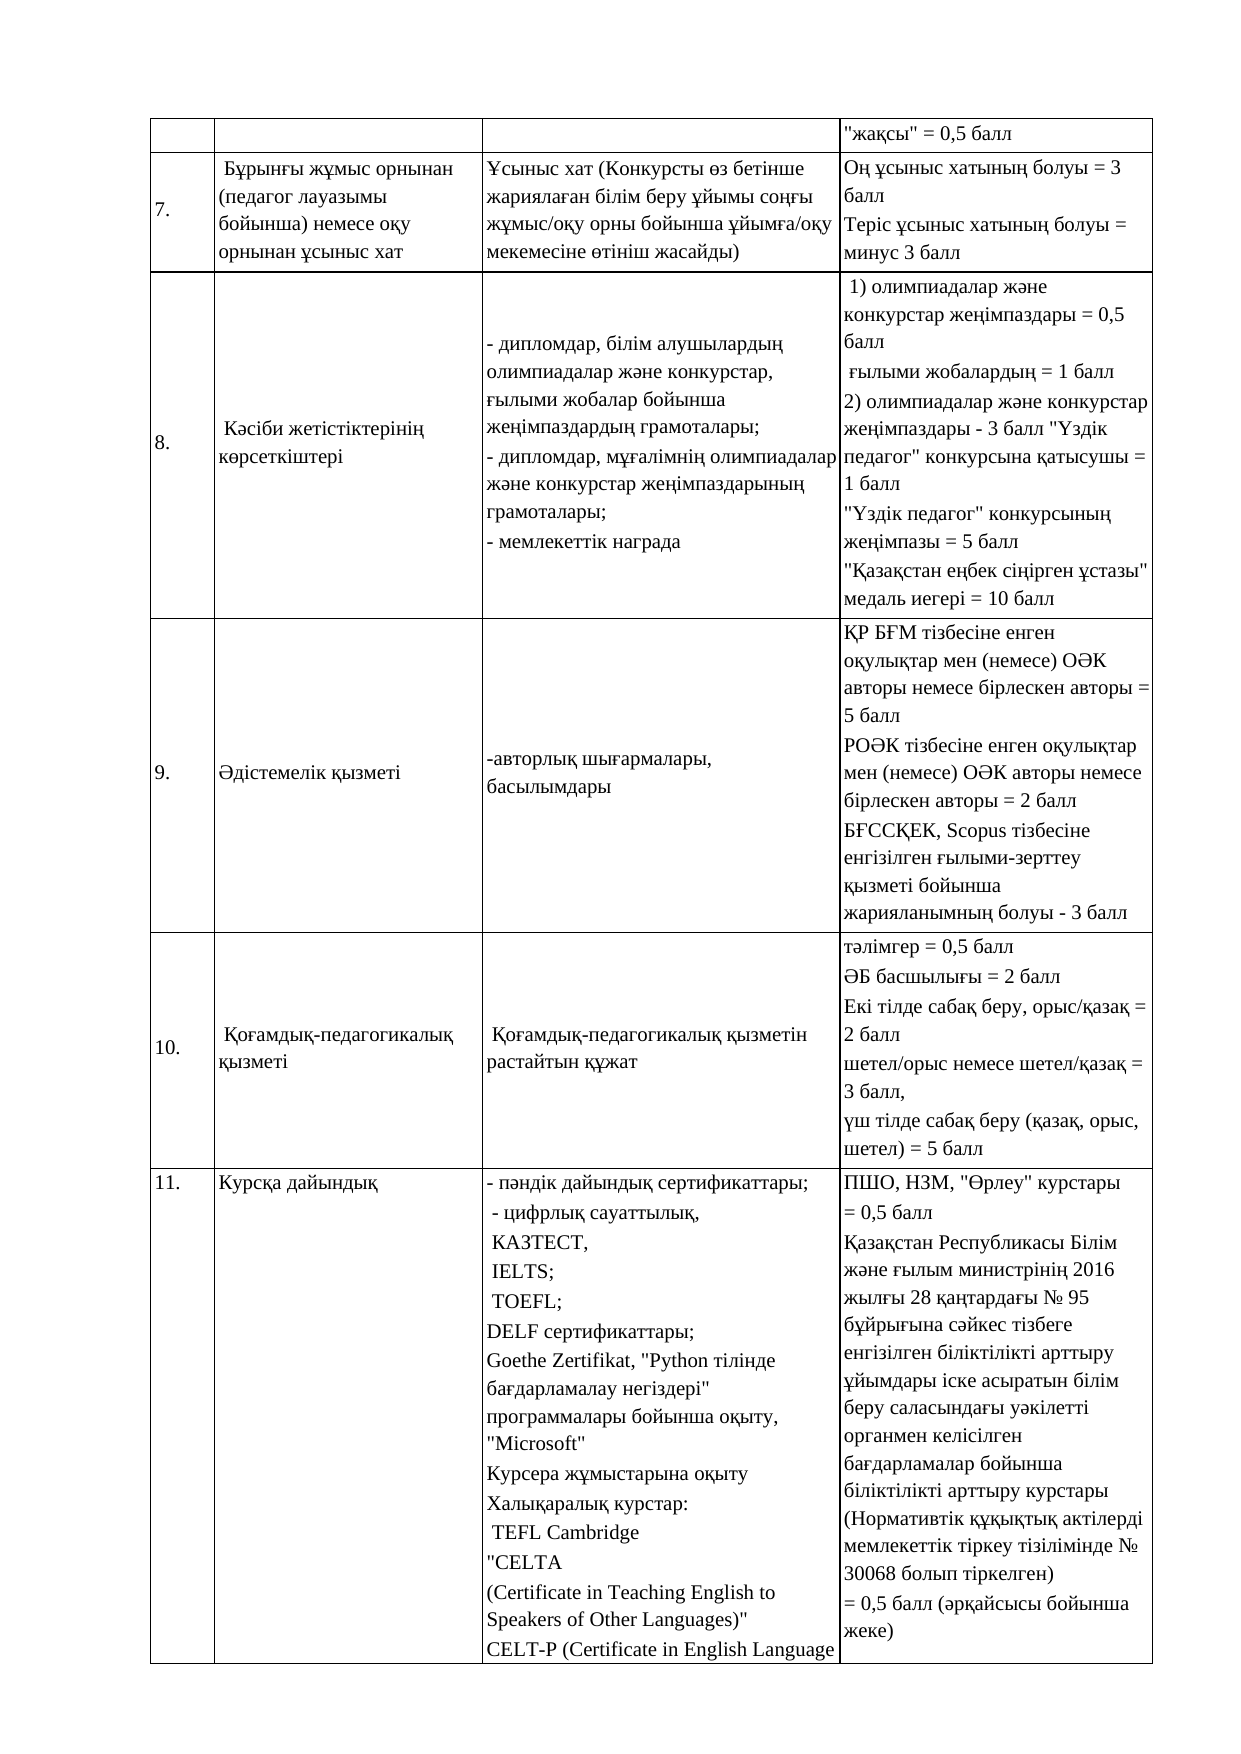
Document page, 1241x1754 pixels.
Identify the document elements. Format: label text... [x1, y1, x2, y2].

table_cell тәлімгер = 0,5 балл ӘБ басшылығы = 2 балл Екі тілде сабақ беру, орыс/қазақ = 2 балл шетел/орыс немесе шетел/қазақ = 3 балл, үш тілде сабақ беру (қазақ, орыс, шетел) = 5 балл [841, 933, 1152, 1168]
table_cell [483, 1169, 839, 1662]
table_cell Оң ұсыныс хатының болуы = 3 балл Теріс ұсыныс хатының болуы = минус 3 балл [841, 153, 1152, 271]
table_cell 10. [151, 933, 214, 1168]
table_cell Ұсыныс хат (Конкурсты өз бетінше жариялаған білім беру ұйымы соңғы жұмыс/оқу орны бойынша ұйымға/оқу мекемесіне өтініш жасайды) [483, 153, 839, 271]
table_cell 1) олимпиадалар және конкурстар жеңімпаздары = 0,5 балл ғылыми жобалардың = 1 балл 2) олимпиадалар және конкурстар жеңімпаздары - 3 балл "Үздік педагог" конкурсына қатысушы = 1 балл "Үздік педагог" конкурсының жеңімпазы = 5 балл "Қазақстан еңбек сіңірген ұстазы" медаль иегері = 10 балл [841, 273, 1152, 617]
table_cell Бұрынғы жұмыс орнынан (педагог лауазымы бойынша) немесе оқу орнынан ұсыныс хат [215, 153, 482, 271]
table_cell 11. [151, 1169, 214, 1662]
table_cell Қоғамдық-педагогикалық қызметін растайтын құжат [483, 933, 839, 1168]
table_cell 9. [151, 619, 214, 932]
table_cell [215, 119, 482, 152]
table_cell Курсқа дайындық [215, 1169, 482, 1662]
table_cell 8. [151, 273, 214, 617]
table_cell 6. [151, 119, 214, 152]
table_cell 7. [151, 153, 214, 271]
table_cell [841, 1169, 1152, 1662]
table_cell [841, 119, 1152, 152]
table_cell ҚР БҒМ тізбесіне енген оқулықтар мен (немесе) ОӘК авторы немесе бірлескен авторы = 5 балл РОӘК тізбесіне енген оқулықтар мен (немесе) ОӘК авторы немесе бірлескен авторы = 2 балл БҒССҚЕК, Scopus тізбесіне енгізілген ғылыми-зерттеу қызметі бойынша жарияланымның болуы - 3 балл [841, 619, 1152, 932]
table_cell -авторлық шығармалары, басылымдары [483, 619, 839, 932]
table_cell Кәсіби жетістіктерінің көрсеткіштері [215, 273, 482, 617]
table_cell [483, 119, 839, 152]
table_cell - дипломдар, білім алушылардың олимпиадалар және конкурстар, ғылыми жобалар бойынша жеңімпаздардың грамоталары; - дипломдар, мұғалімнің олимпиадалар және конкурстар жеңімпаздарының грамоталары; - мемлекеттік награда [483, 273, 839, 617]
table_cell Қоғамдық-педагогикалық қызметі [215, 933, 482, 1168]
table_cell Әдістемелік қызметі [215, 619, 482, 932]
